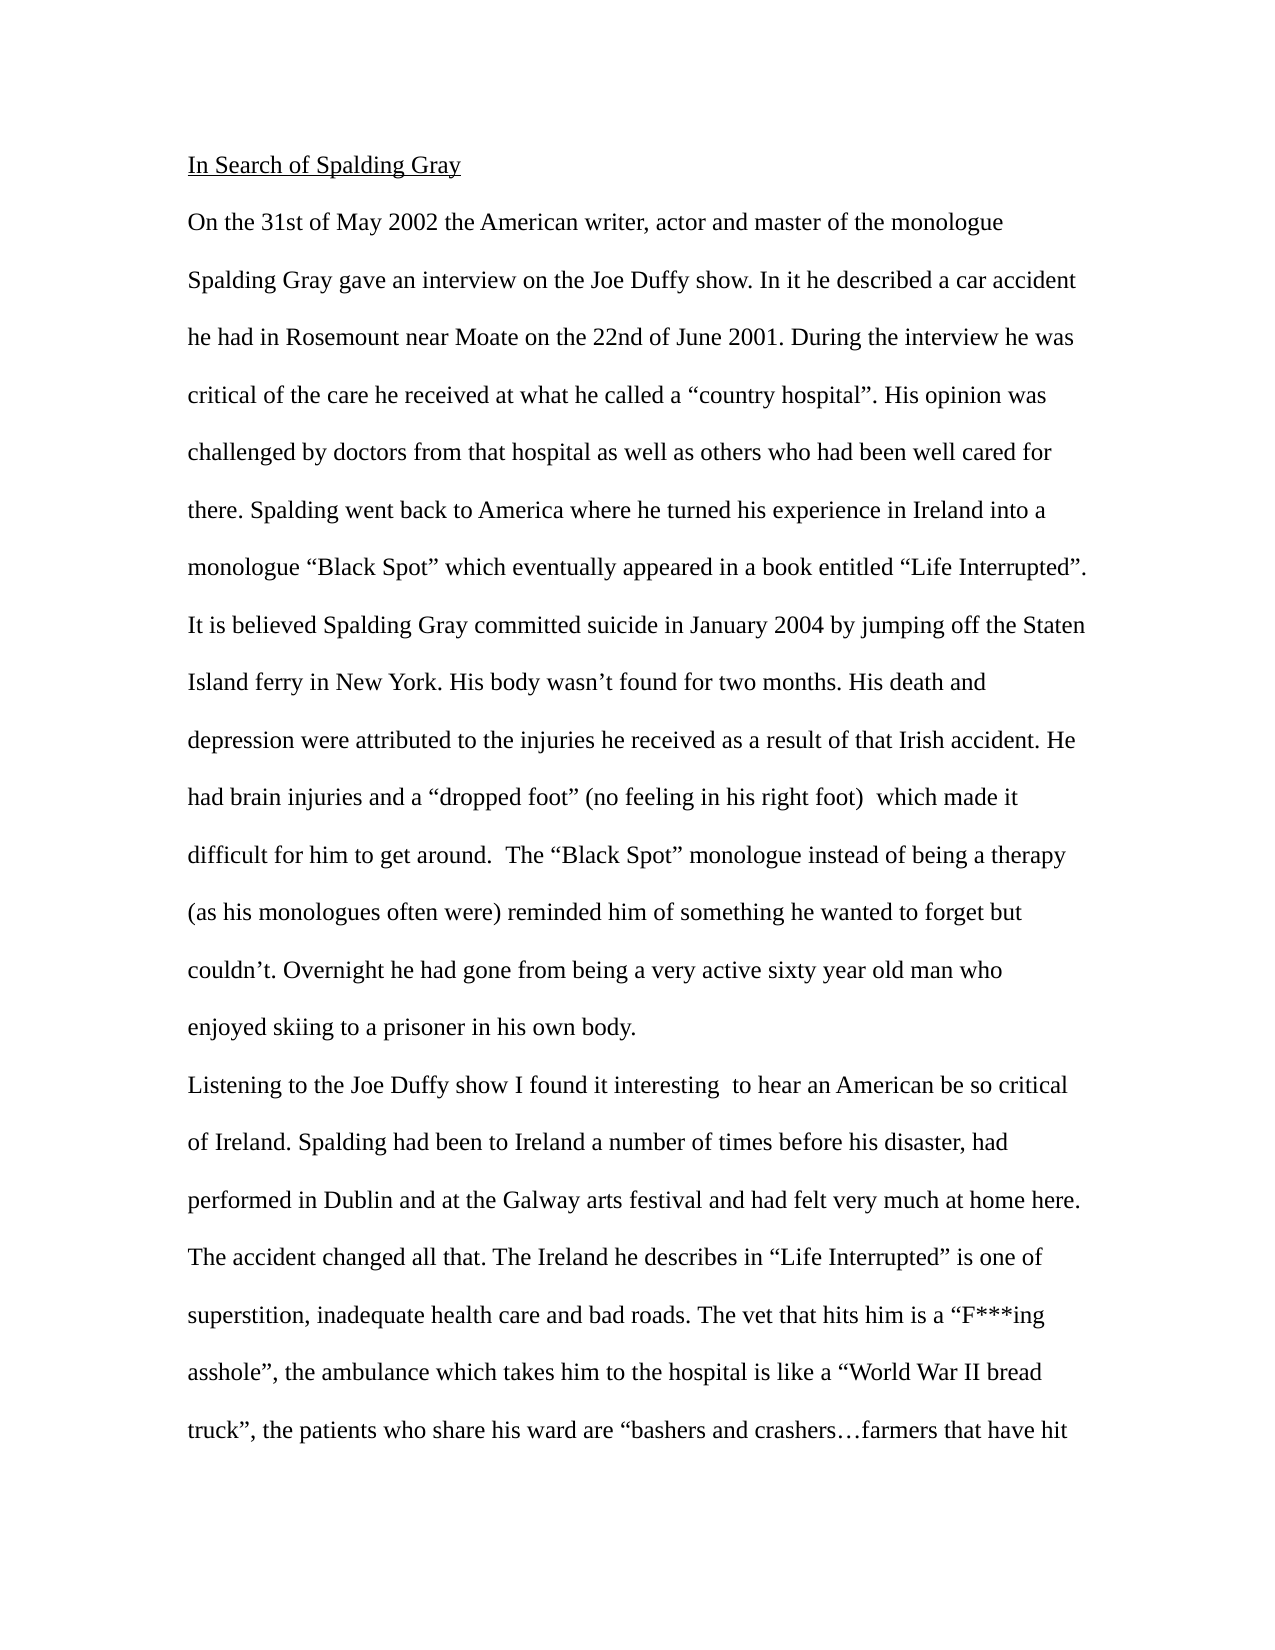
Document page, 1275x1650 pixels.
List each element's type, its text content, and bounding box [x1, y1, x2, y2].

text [187, 1070, 1087, 1444]
text On the 31st of May 2002 the American writer, actor and master of the monologue Spalding Gray gave an interview on the Joe Duffy show. In it he described a car accident he had in Rosemount near Moate on the 22nd of June 2001. During the interview he was critical of the care he received at what he called a “country hospital”. His opinion was challenged by doctors from that hospital as well as others who had been well cared for there. Spalding went back to America where he turned his experience in Ireland into a monologue “Black Spot” which eventually appeared in a book entitled “Life Interrupted”. It is believed Spalding Gray committed suicide in January 2004 by jumping off the Staten Island ferry in New York. His body wasn’t found for two months. His death and depression were attributed to the injuries he received as a result of that Irish accident. He had brain injuries and a “dropped foot” (no feeling in his right foot) which made it difficult for him to get around. The “Black Spot” monologue instead of being a therapy (as his monologues often were) reminded him of something he wanted to forget but couldn’t. Overnight he had gone from being a very active sixty year old man who enjoyed skiing to a prisoner in his own body. [187, 207, 1087, 1041]
text In Search of Spalding Gray [187, 150, 1087, 179]
